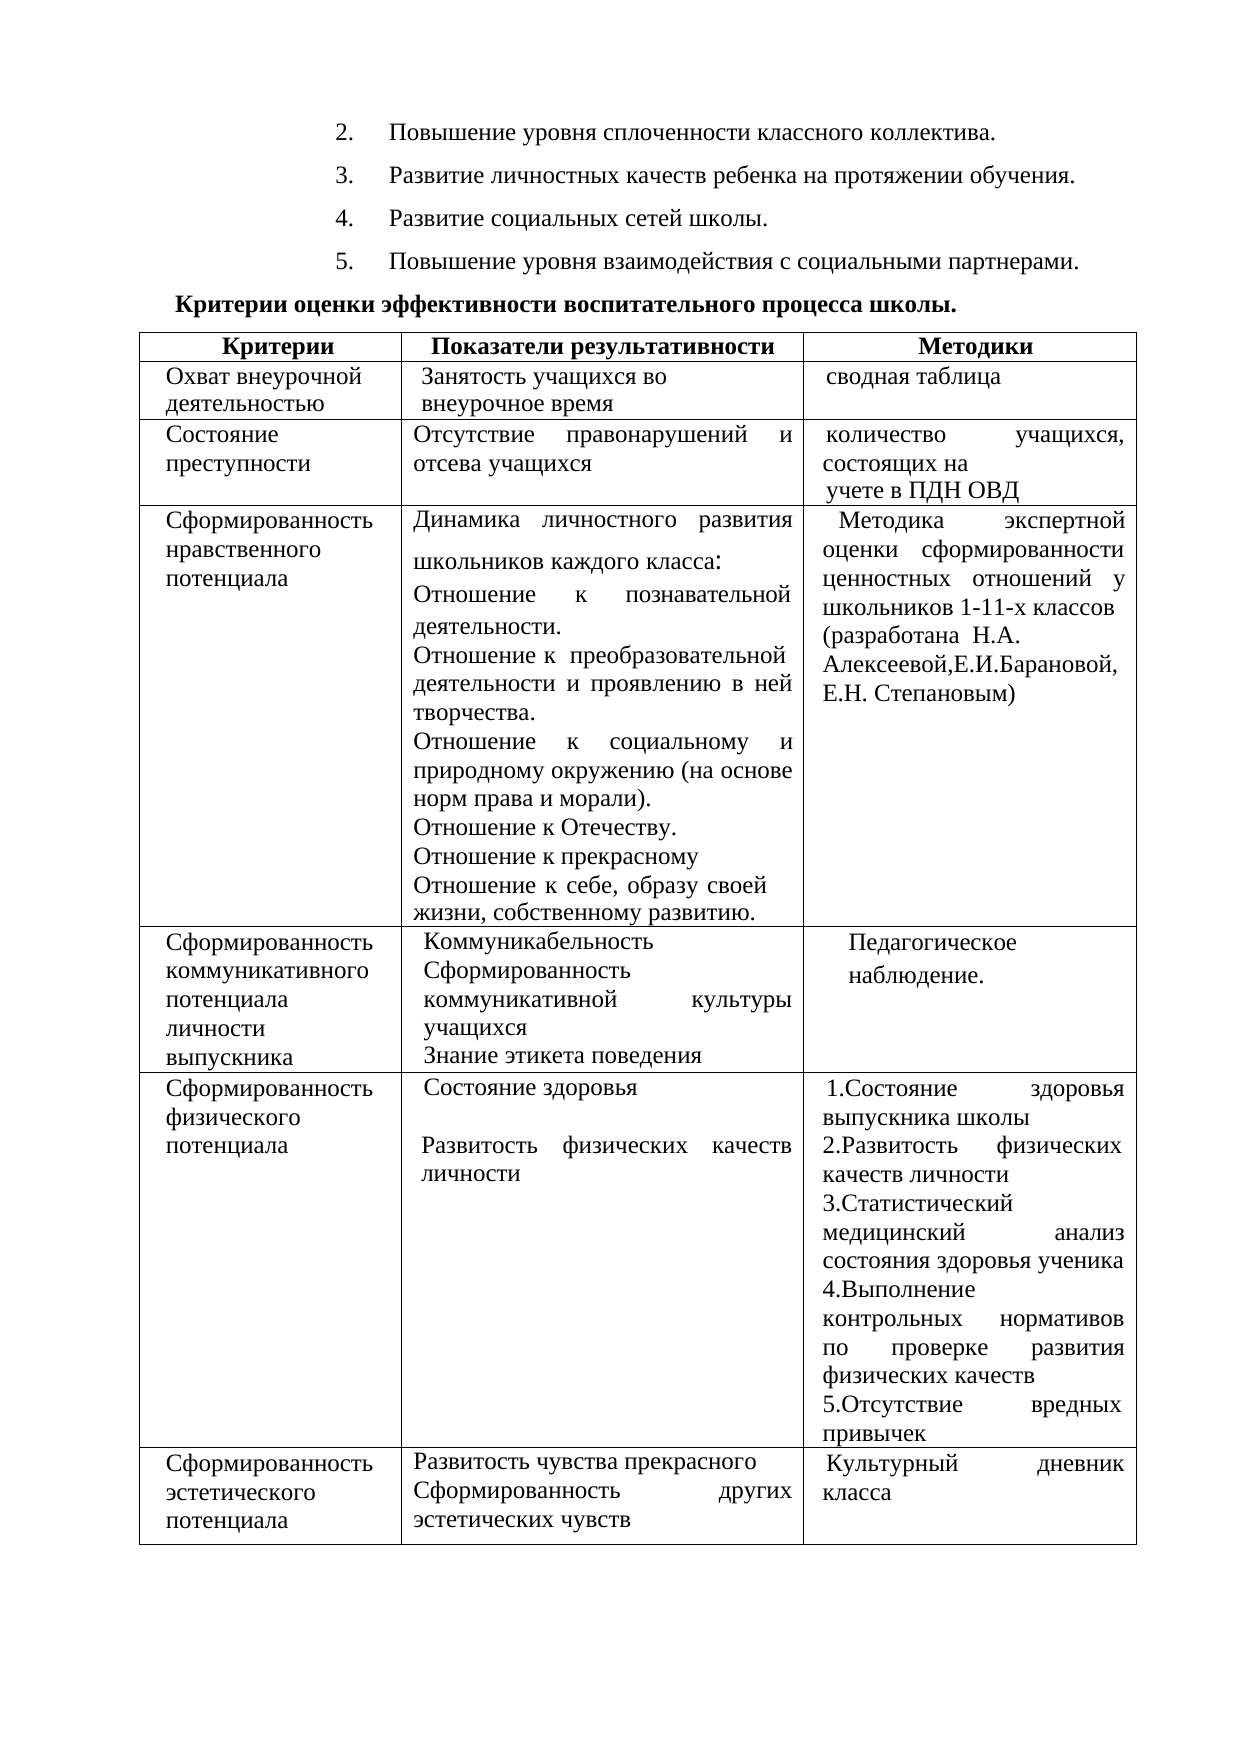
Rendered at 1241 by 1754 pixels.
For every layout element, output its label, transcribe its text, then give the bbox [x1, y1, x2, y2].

table_cell Динамика личностного развития школьников каждого класса: Отношение к познавательной деятельности. Отношение к преобразовательной деятельности и проявлению в ней творчества. Отношение к социальному и природному окружению (на основе норм права и морали). Отношение к Отечеству. Отношение к прекрасному Отношение к себе, образу своей жизни, собственному развитию. [402, 506, 803, 926]
table_cell Методика экспертной оценки сформированности ценностных отношений у школьников 1-11-х классов (разработана Н.А. Алексеевой,Е.И.Барановой, Е.Н. Степановым) [804, 506, 1136, 926]
table_cell Развитость чувства прекрасного Сформированность других эстетических чувств [402, 1448, 803, 1543]
table_cell Коммуникабельность Сформированность коммуникативной культуры учащихся Знание этикета поведения [402, 927, 803, 1072]
list Развитие социальных сетей школы. [261, 203, 1182, 232]
table_cell количество учащихся, состоящих на учете в ПДН ОВД [804, 420, 1136, 504]
table_header Критерии [140, 333, 401, 361]
table_header Методики [804, 333, 1136, 361]
table_cell Отсутствие правонарушений и отсева учащихся [402, 420, 803, 504]
table_header Показатели результативности [402, 333, 803, 361]
table_cell Занятость учащихся во внеурочное время [402, 362, 803, 418]
table_cell Сформированность физического потенциала [140, 1073, 401, 1447]
list Повышение уровня взаимодействия с социальными партнерами. [261, 246, 1182, 275]
table_cell Состояние преступности [140, 420, 401, 504]
text Критерии оценки эффективности воспитательного процесса школы. [94, 289, 1182, 318]
table_cell Культурный дневник класса [804, 1448, 1136, 1543]
list Повышение уровня сплоченности классного коллектива. [261, 117, 1182, 145]
list Развитие личностных качеств ребенка на протяжении обучения. [261, 160, 1182, 188]
table_cell Сформированность нравственного потенциала [140, 506, 401, 926]
table_cell Сформированность эстетического потенциала [140, 1448, 401, 1543]
table_cell Педагогическое наблюдение. [804, 927, 1136, 1072]
table_cell сводная таблица [804, 362, 1136, 418]
table_cell Состояние здоровья Развитость физических качеств личности [402, 1073, 803, 1447]
table_cell Сформированность коммуникативного потенциала личности выпускника [140, 927, 401, 1072]
table_cell Охват внеурочной деятельностью [140, 362, 401, 418]
table_cell 1.Состояние здоровья выпускника школы 2.Развитость физических качеств личности 3.Статистический медицинский анализ состояния здоровья ученика 4.Выполнение контрольных нормативов по проверке развития физических качеств 5.Отсутствие вредных привычек [804, 1073, 1136, 1447]
